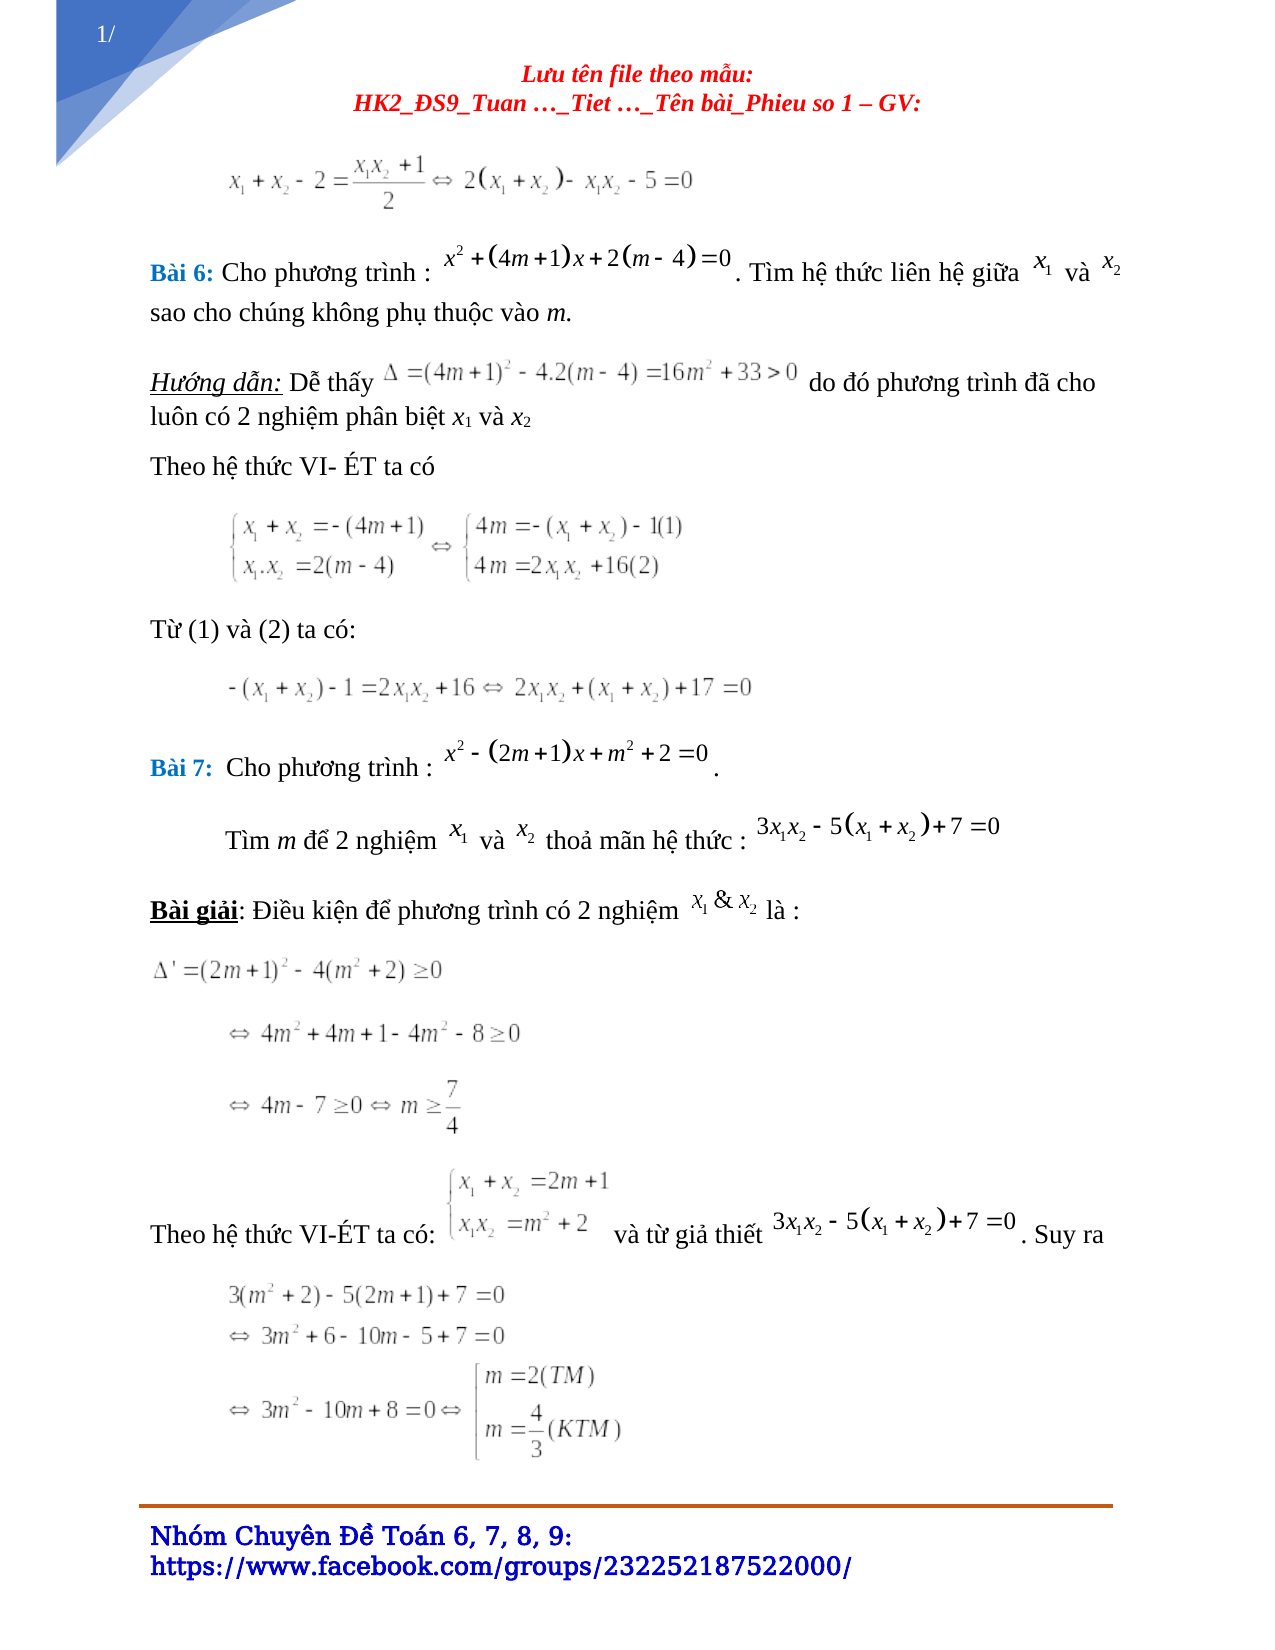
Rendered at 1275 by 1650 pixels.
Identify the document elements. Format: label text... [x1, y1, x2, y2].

text Tìm m để 2 nghiệm và thoả mãn hệ thức : [150, 808, 1125, 855]
text Từ (1) và (2) ta có: [150, 613, 1125, 644]
text Bài 6: Cho phương trình : . Tìm hệ thức liên hệ giữa và sao cho chúng không phụ thuộc vào m. [150, 240, 1125, 328]
text Theo hệ thức VI- ÉT ta có [150, 450, 1125, 481]
text Theo hệ thức VI-ÉT ta có: và từ giả thiết . Suy ra [150, 1164, 1125, 1250]
text Bài giải: Điều kiện để phương trình có 2 nghiệm là : [150, 881, 1125, 925]
text Hướng dẫn: Dễ thấy do đó phương trình đã cho luôn có 2 nghiệm phân biệt x1 và x2 [150, 353, 1125, 431]
picture [56, 0, 298, 168]
text Bài 7: Cho phương trình : . [150, 734, 1125, 782]
